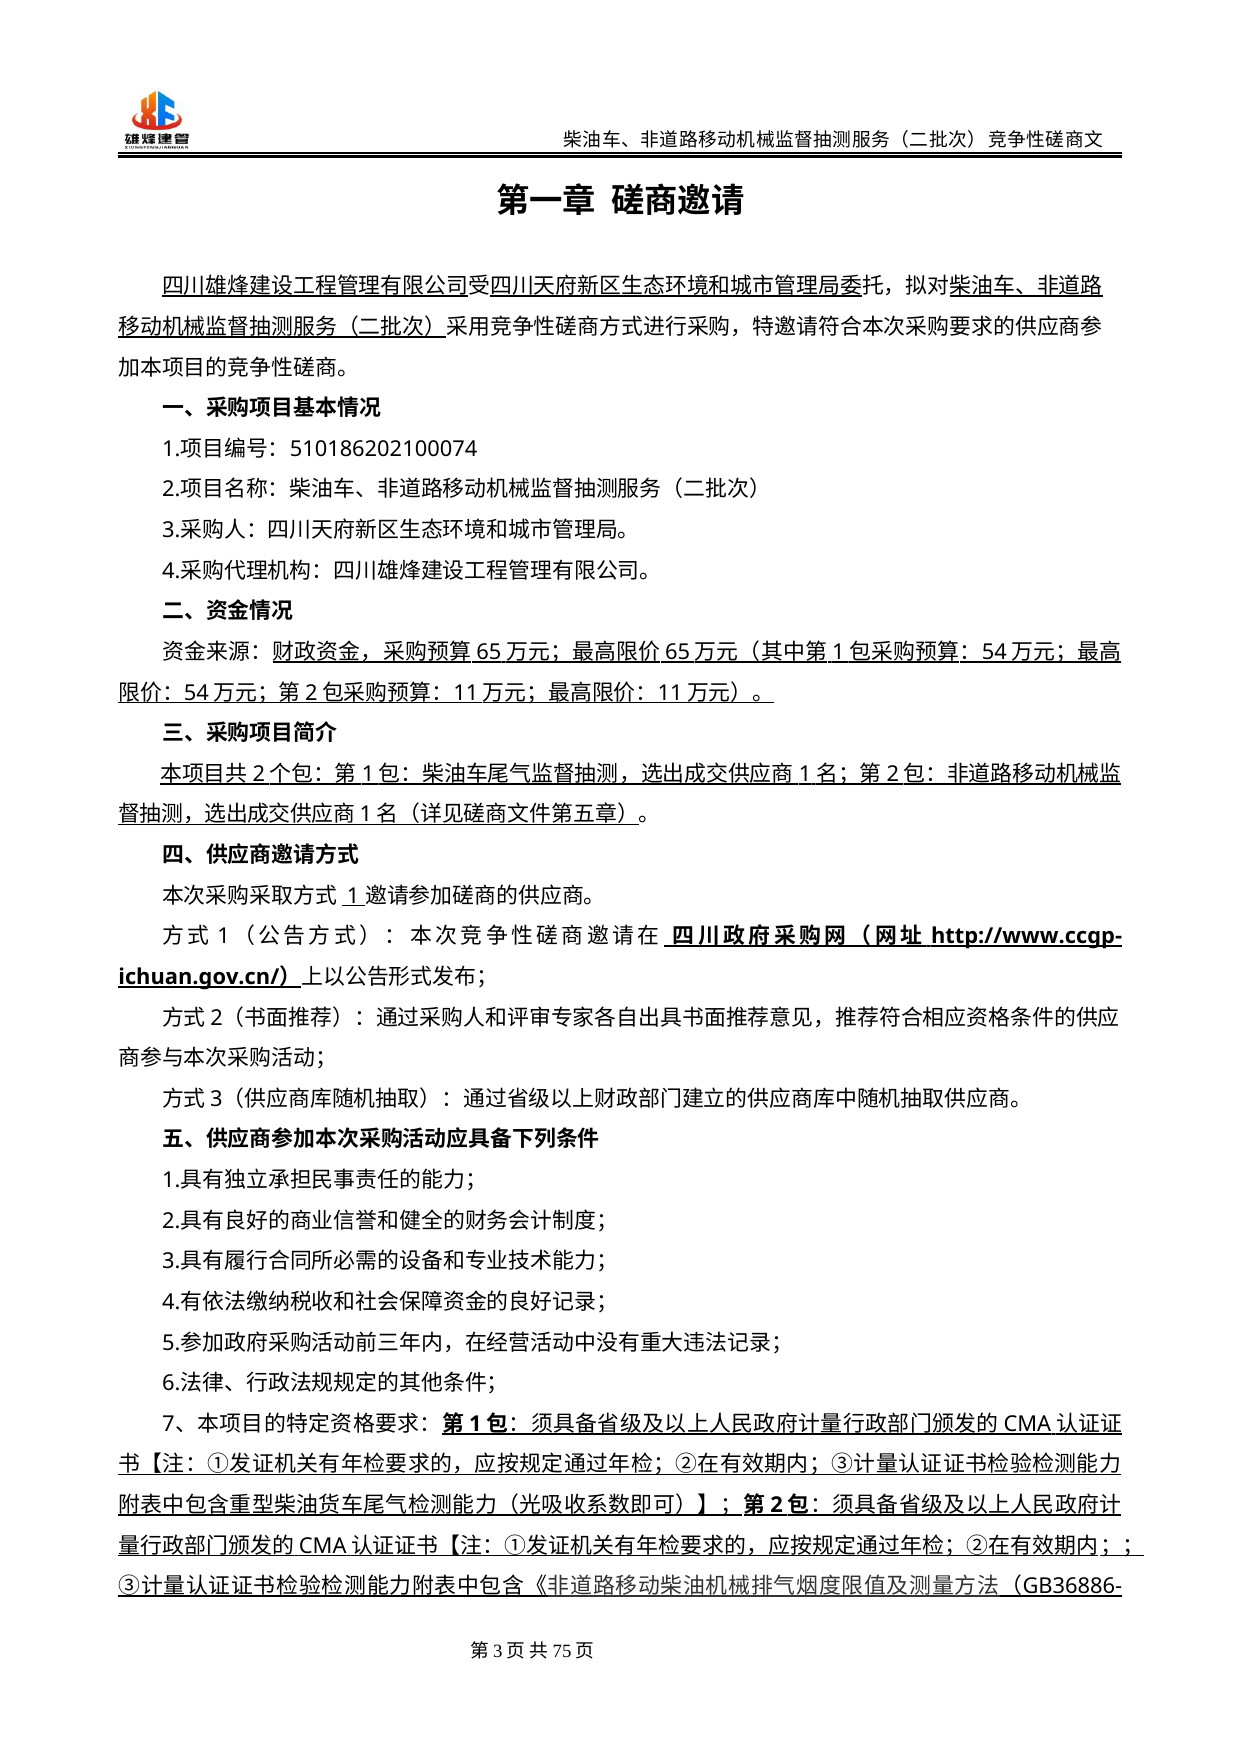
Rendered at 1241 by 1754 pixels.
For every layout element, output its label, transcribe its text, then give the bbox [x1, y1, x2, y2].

text 资金来源：财政资金，采购预算65万元；最高限价65万元（其中第1包采购预算：54万元；最高限价：54万元；第2包采购预算：11万元；最高限价：11万元）。 [118, 627, 1122, 708]
text 四川雄烽建设工程管理有限公司受四川天府新区生态环境和城市管理局委托，拟对柴油车、非道路移动机械监督抽测服务（二批次）采用竞争性磋商方式进行采购，特邀请符合本次采购要求的供应商参加本项目的竞争性磋商。 [118, 261, 1122, 383]
text 本次采购采取方式 1 邀请参加磋商的供应商。 [118, 871, 1122, 911]
text 方式3（供应商库随机抽取）：通过省级以上财政部门建立的供应商库中随机抽取供应商。 [118, 1074, 1122, 1114]
text 四、供应商邀请方式 [118, 830, 1122, 871]
text 方式1（公告方式）：本次竞争性磋商邀请在 四川政府采购网（网址http://www.ccgp-ichuan.gov.cn/）上以公告形式发布； [118, 911, 1122, 992]
picture [118, 88, 194, 152]
text 1.具有独立承担民事责任的能力； [118, 1155, 1122, 1196]
text 3.具有履行合同所必需的设备和专业技术能力； [118, 1236, 1122, 1277]
text 4.采购代理机构：四川雄烽建设工程管理有限公司。 [118, 546, 1122, 586]
text 5.参加政府采购活动前三年内，在经营活动中没有重大违法记录； [118, 1317, 1122, 1358]
subtitle 第一章 磋商邀请 [118, 166, 1122, 231]
text 2.项目名称：柴油车、非道路移动机械监督抽测服务（二批次） [118, 464, 1122, 505]
text 2.具有良好的商业信誉和健全的财务会计制度； [118, 1196, 1122, 1236]
text 本项目共2个包：第1包：柴油车尾气监督抽测，选出成交供应商1名；第2包：非道路移动机械监督抽测，选出成交供应商1名（详见磋商文件第五章）。 [118, 749, 1122, 830]
text 二、资金情况 [118, 586, 1122, 627]
text 五、供应商参加本次采购活动应具备下列条件 [118, 1114, 1122, 1155]
text 3.采购人：四川天府新区生态环境和城市管理局。 [118, 505, 1122, 546]
text 6.法律、行政法规规定的其他条件； [118, 1358, 1122, 1399]
text 一、采购项目基本情况 [118, 383, 1122, 424]
text 1.项目编号：510186202100074 [118, 424, 1122, 464]
text 方式2（书面推荐）：通过采购人和评审专家各自出具书面推荐意见，推荐符合相应资格条件的供应商参与本次采购活动； [118, 992, 1122, 1074]
text 4.有依法缴纳税收和社会保障资金的良好记录； [118, 1277, 1122, 1317]
text 三、采购项目简介 [118, 708, 1122, 749]
